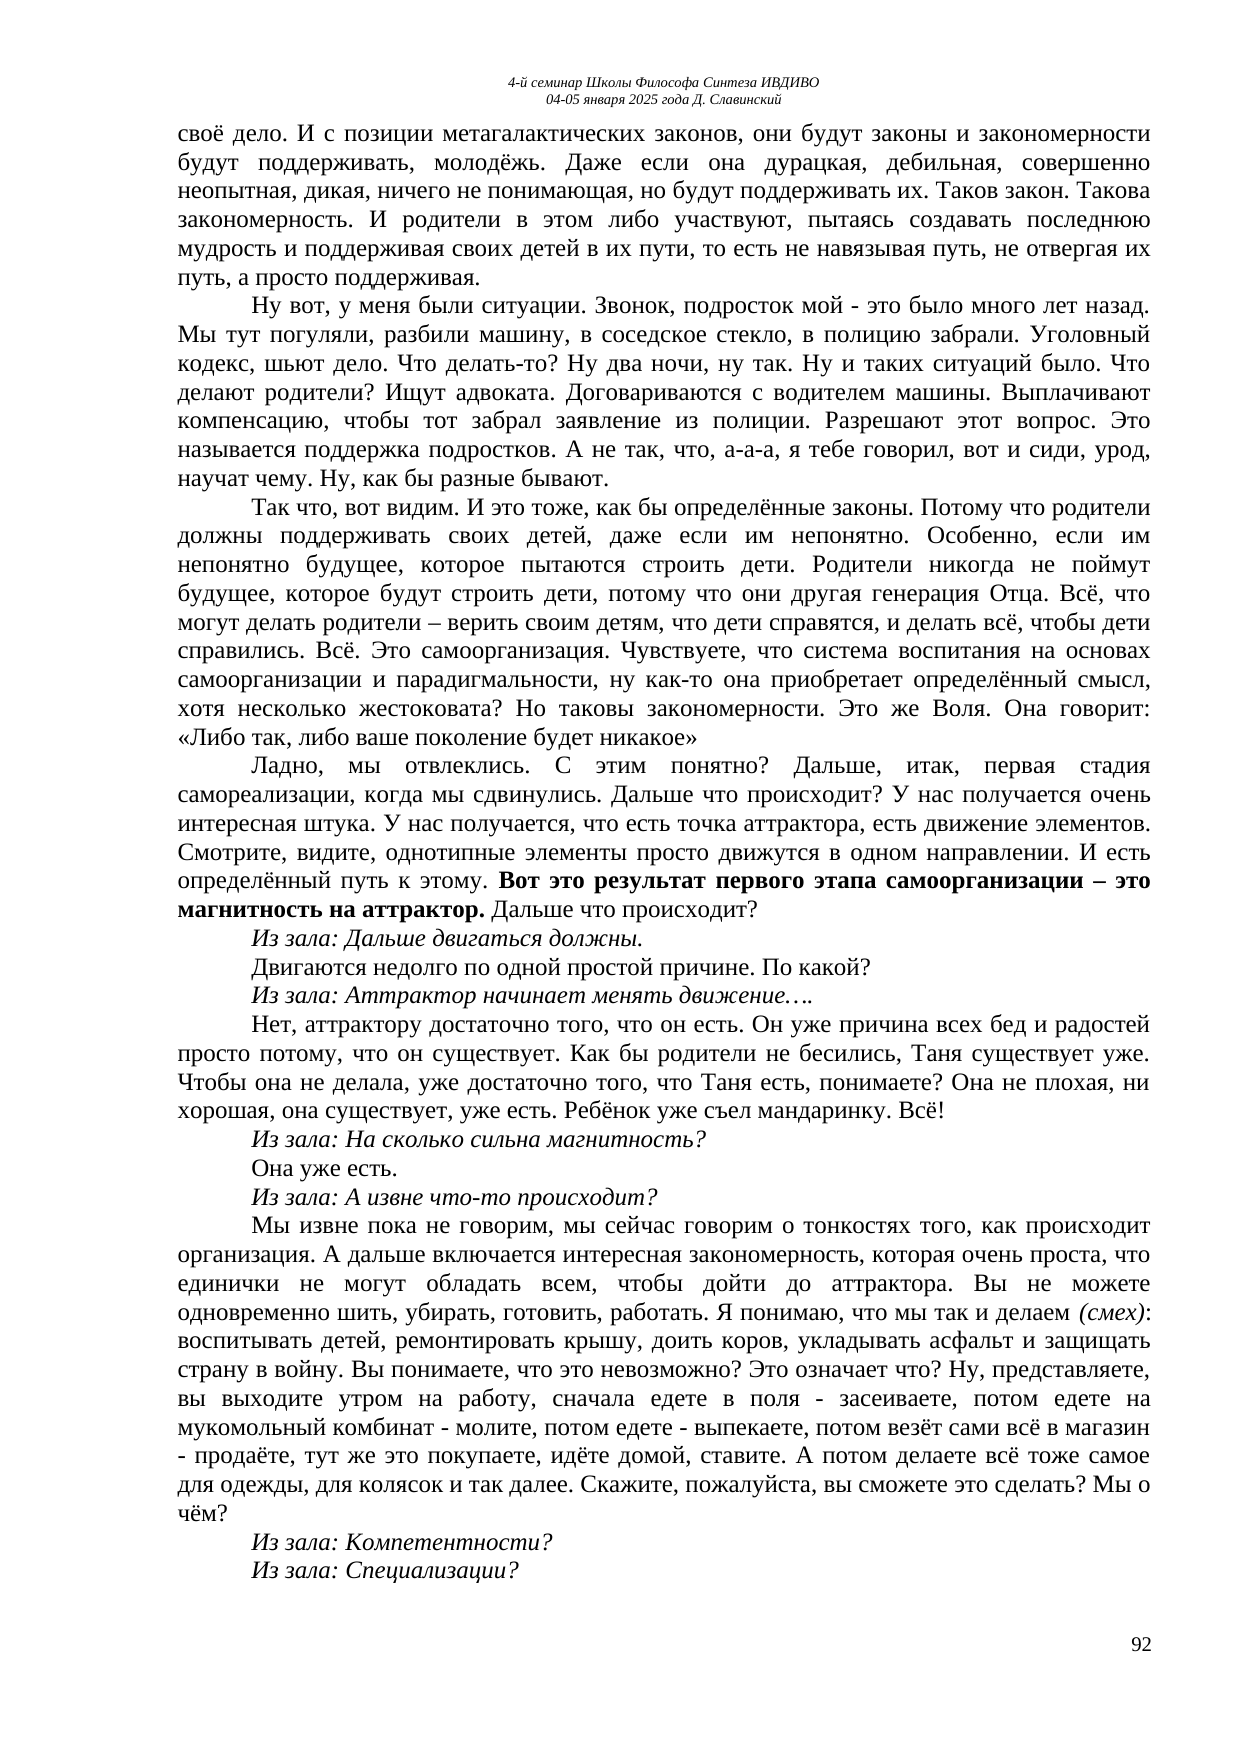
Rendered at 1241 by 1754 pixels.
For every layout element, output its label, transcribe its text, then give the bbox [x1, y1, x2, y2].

text Из зала: На сколько сильна магнитность? [177, 1124, 1152, 1153]
text Так что, вот видим. И это тоже, как бы определённые законы. Потому что родители должны поддерживать своих детей, даже если им непонятно. Особенно, если им непонятно будущее, которое пытаются строить дети. Родители никогда не поймут будущее, которое будут строить дети, потому что они другая генерация Отца. Всё, что могут делать родители – верить своим детям, что дети справятся, и делать всё, чтобы дети справились. Всё. Это самоорганизация. Чувствуете, что система воспитания на основах самоорганизации и парадигмальности, ну как-то она приобретает определённый смысл, хотя несколько жестоковата? Но таковы закономерности. Это же Воля. Она говорит: «Либо так, либо ваше поколение будет никакое» [177, 492, 1152, 751]
text Из зала: Компетентности? [177, 1527, 1152, 1556]
text Из зала: Специализации? [177, 1556, 1152, 1584]
text Нет, аттрактору достаточно того, что он есть. Он уже причина всех бед и радостей просто потому, что он существует. Как бы родители не бесились, Таня существует уже. Чтобы она не делала, уже достаточно того, что Таня есть, понимаете? Она не плохая, ни хорошая, она существует, уже есть. Ребёнок уже съел мандаринку. Всё! [177, 1009, 1152, 1124]
text Из зала: Аттрактор начинает менять движение…. [177, 981, 1152, 1009]
text Ладно, мы отвлеклись. С этим понятно? Дальше, итак, первая стадия самореализации, когда мы сдвинулись. Дальше что происходит? У нас получается очень интересная штука. У нас получается, что есть точка аттрактора, есть движение элементов. Смотрите, видите, однотипные элементы просто движутся в одном направлении. И есть определённый путь к этому. Вот это результат первого этапа самоорганизации – это магнитность на аттрактор. Дальше что происходит? [177, 751, 1152, 923]
text Мы извне пока не говорим, мы сейчас говорим о тонкостях того, как происходит организация. А дальше включается интересная закономерность, которая очень проста, что единички не могут обладать всем, чтобы дойти до аттрактора. Вы не можете одновременно шить, убирать, готовить, работать. Я понимаю, что мы так и делаем (смех): воспитывать детей, ремонтировать крышу, доить коров, укладывать асфальт и защищать страну в войну. Вы понимаете, что это невозможно? Это означает что? Ну, представляете, вы выходите утром на работу, сначала едете в поля - засеиваете, потом едете на мукомольный комбинат - молите, потом едете - выпекаете, потом везёт сами всё в магазин - продаёте, тут же это покупаете, идёте домой, ставите. А потом делаете всё тоже самое для одежды, для колясок и так далее. Скажите, пожалуйста, вы сможете это сделать? Мы о чём? [177, 1211, 1152, 1527]
text Двигаются недолго по одной простой причине. По какой? [177, 952, 1152, 981]
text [177, 118, 1152, 291]
text Из зала: Дальше двигаться должны. [177, 923, 1152, 952]
text Она уже есть. [177, 1153, 1152, 1182]
text Ну вот, у меня были ситуации. Звонок, подросток мой - это было много лет назад. Мы тут погуляли, разбили машину, в соседское стекло, в полицию забрали. Уголовный кодекс, шьют дело. Что делать-то? Ну два ночи, ну так. Ну и таких ситуаций было. Что делают родители? Ищут адвоката. Договариваются с водителем машины. Выплачивают компенсацию, чтобы тот забрал заявление из полиции. Разрешают этот вопрос. Это называется поддержка подростков. А не так, что, а-а-а, я тебе говорил, вот и сиди, урод, научат чему. Ну, как бы разные бывают. [177, 291, 1152, 492]
text Из зала: А извне что-то происходит? [177, 1182, 1152, 1211]
